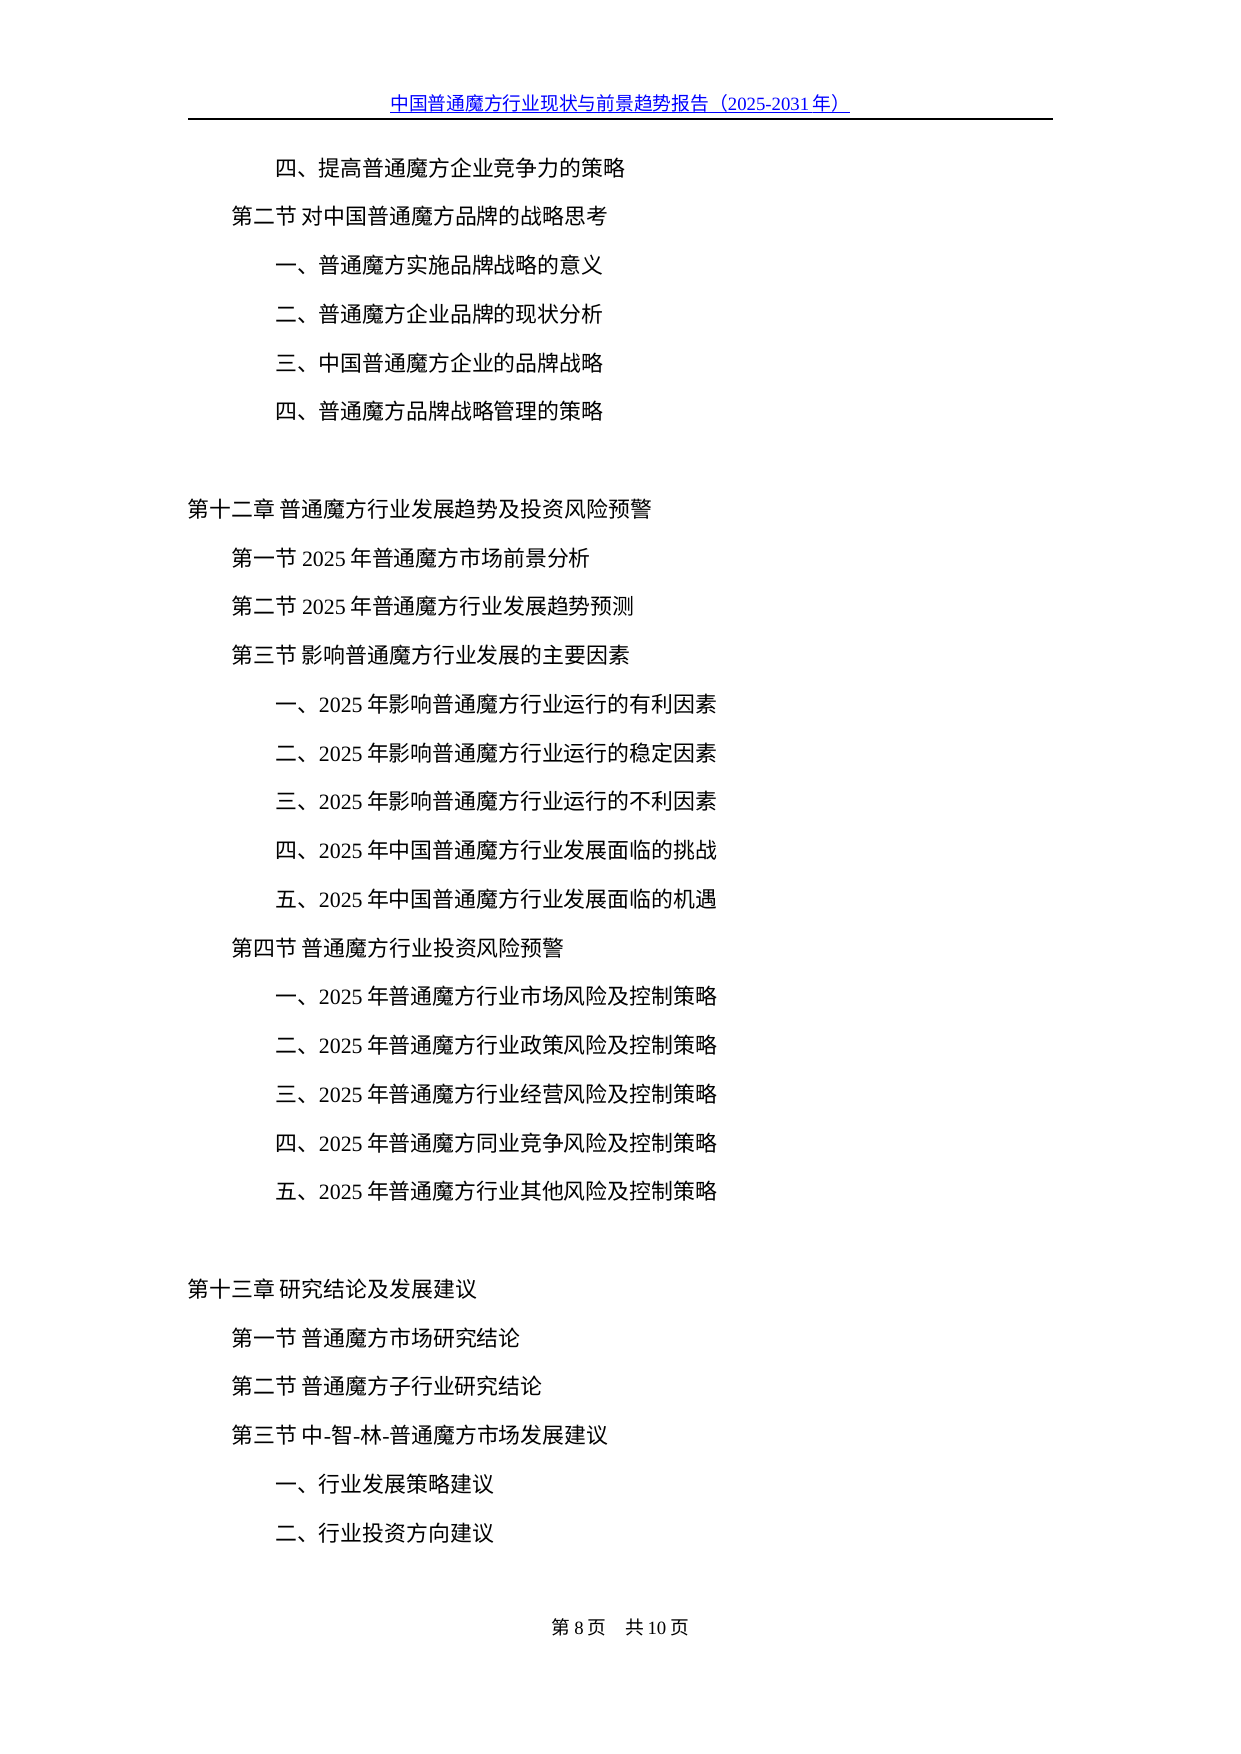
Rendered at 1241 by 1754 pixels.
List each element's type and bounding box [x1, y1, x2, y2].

text [187, 150, 1053, 1548]
